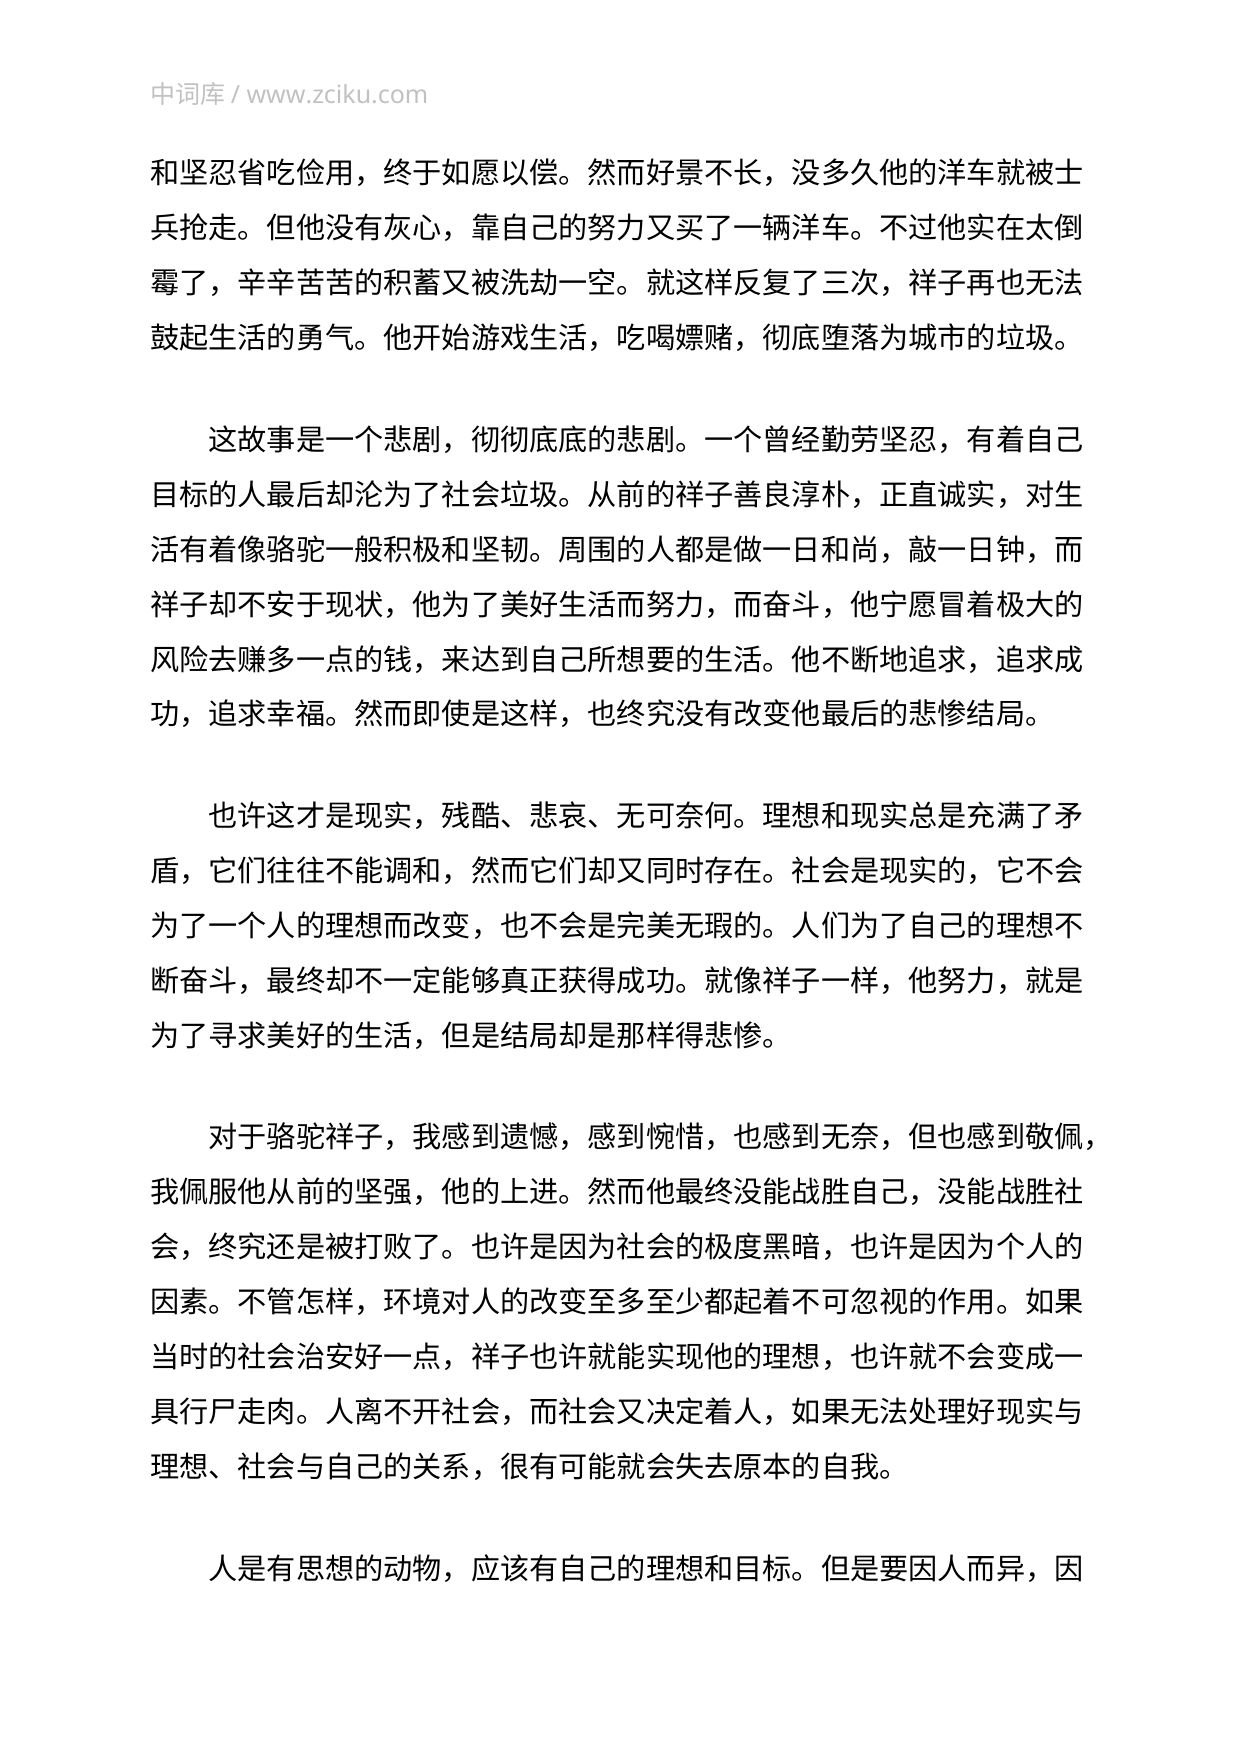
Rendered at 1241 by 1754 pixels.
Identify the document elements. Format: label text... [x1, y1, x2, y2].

text 这故事是一个悲剧，彻彻底底的悲剧。一个曾经勤劳坚忍，有着自己目标的人最后却沦为了社会垃圾。从前的祥子善良淳朴，正直诚实，对生活有着像骆驼一般积极和坚韧。周围的人都是做一日和尚，敲一日钟，而祥子却不安于现状，他为了美好生活而努力，而奋斗，他宁愿冒着极大的风险去赚多一点的钱，来达到自己所想要的生活。他不断地追求，追求成功，追求幸福。然而即使是这样，也终究没有改变他最后的悲惨结局。 [150, 416, 1090, 733]
text 也许这才是现实，残酷、悲哀、无可奈何。理想和现实总是充满了矛盾，它们往往不能调和，然而它们却又同时存在。社会是现实的，它不会为了一个人的理想而改变，也不会是完美无瑕的。人们为了自己的理想不断奋斗，最终却不一定能够真正获得成功。就像祥子一样，他努力，就是为了寻求美好的生活，但是结局却是那样得悲惨。 [150, 793, 1090, 1054]
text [150, 1545, 1090, 1587]
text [150, 150, 1090, 357]
text 对于骆驼祥子，我感到遗憾，感到惋惜，也感到无奈，但也感到敬佩，我佩服他从前的坚强，他的上进。然而他最终没能战胜自己，没能战胜社会，终究还是被打败了。也许是因为社会的极度黑暗，也许是因为个人的因素。不管怎样，环境对人的改变至多至少都起着不可忽视的作用。如果当时的社会治安好一点，祥子也许就能实现他的理想，也许就不会变成一具行尸走肉。人离不开社会，而社会又决定着人，如果无法处理好现实与理想、社会与自己的关系，很有可能就会失去原本的自我。 [150, 1114, 1090, 1486]
